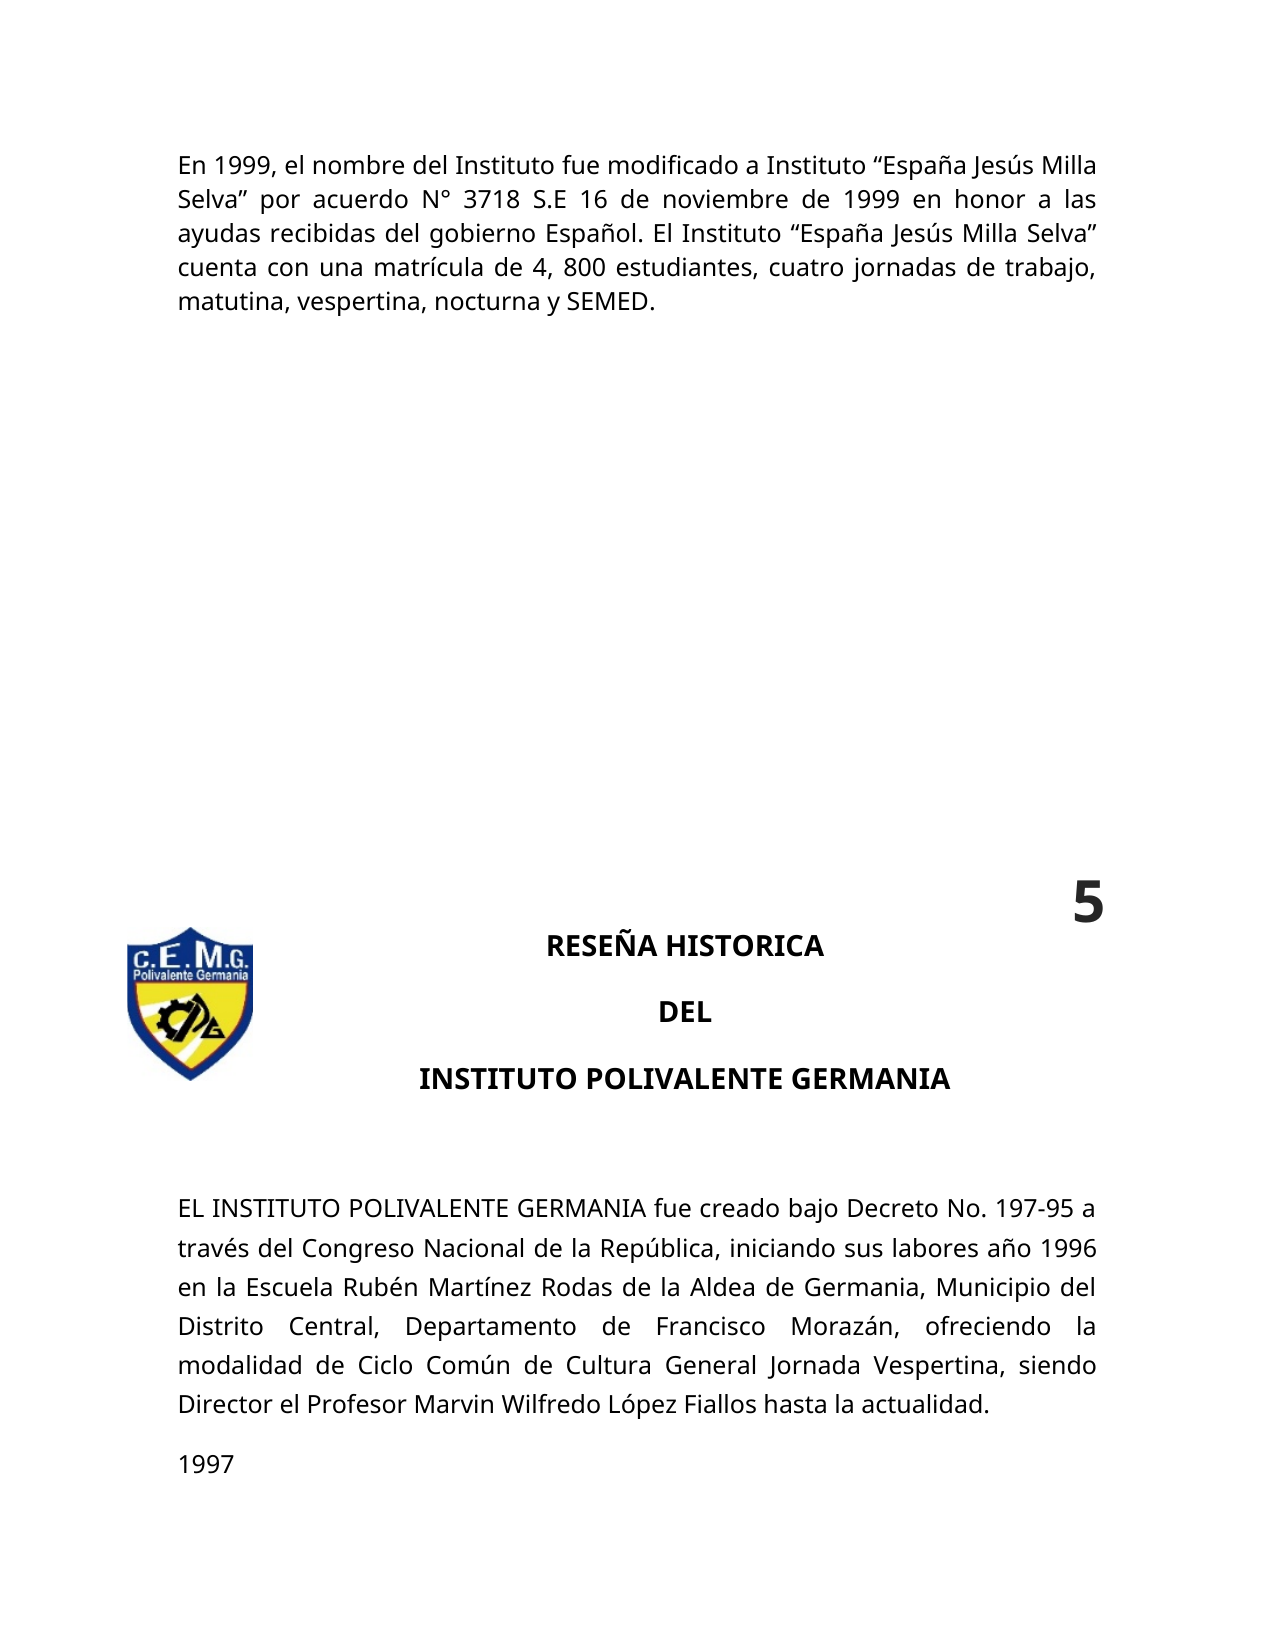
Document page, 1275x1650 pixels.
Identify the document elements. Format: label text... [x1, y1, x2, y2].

text RESEÑA HISTORICA [177, 925, 1098, 965]
picture [124, 927, 253, 1078]
text En 1999, el nombre del Instituto fue modificado a Instituto “España Jesús Milla Selva” por acuerdo N° 3718 S.E 16 de noviembre de 1999 en honor a las ayudas recibidas del gobierno Español. El Instituto “España Jesús Milla Selva” cuenta con una matrícula de 4, 800 estudiantes, cuatro jornadas de trabajo, matutina, vespertina, nocturna y SEMED. [177, 148, 1098, 318]
text 1997 [177, 1447, 1098, 1481]
text DEL [253, 992, 1098, 1031]
text EL INSTITUTO POLIVALENTE GERMANIA fue creado bajo Decreto No. 197-95 a través del Congreso Nacional de la República, iniciando sus labores año 1996 en la Escuela Rubén Martínez Rodas de la Aldea de Germania, Municipio del Distrito Central, Departamento de Francisco Morazán, ofreciendo la modalidad de Ciclo Común de Cultura General Jornada Vespertina, siendo Director el Profesor Marvin Wilfredo López Fiallos hasta la actualidad. [177, 1191, 1098, 1421]
text INSTITUTO POLIVALENTE GERMANIA [177, 1058, 1098, 1098]
